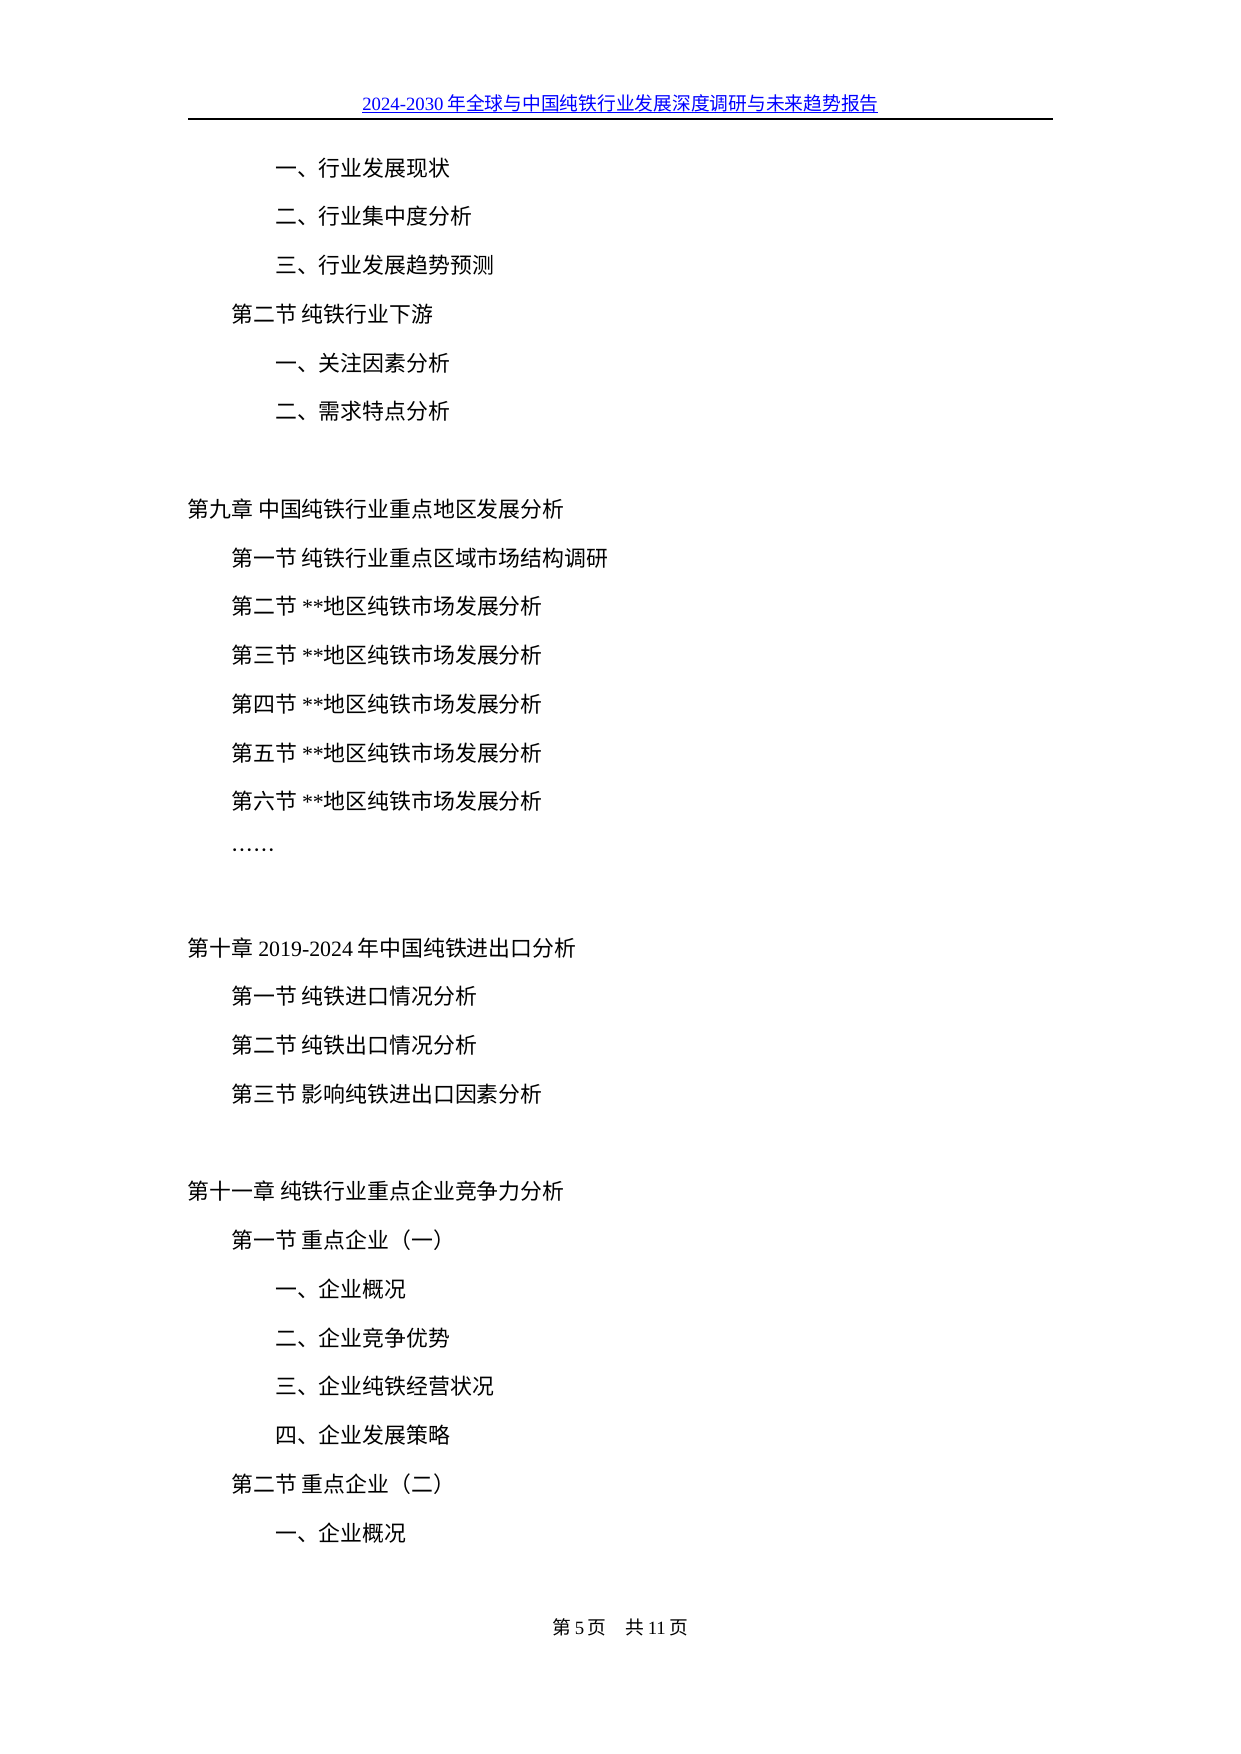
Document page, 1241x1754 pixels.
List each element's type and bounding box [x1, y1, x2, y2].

text [187, 150, 1053, 1548]
